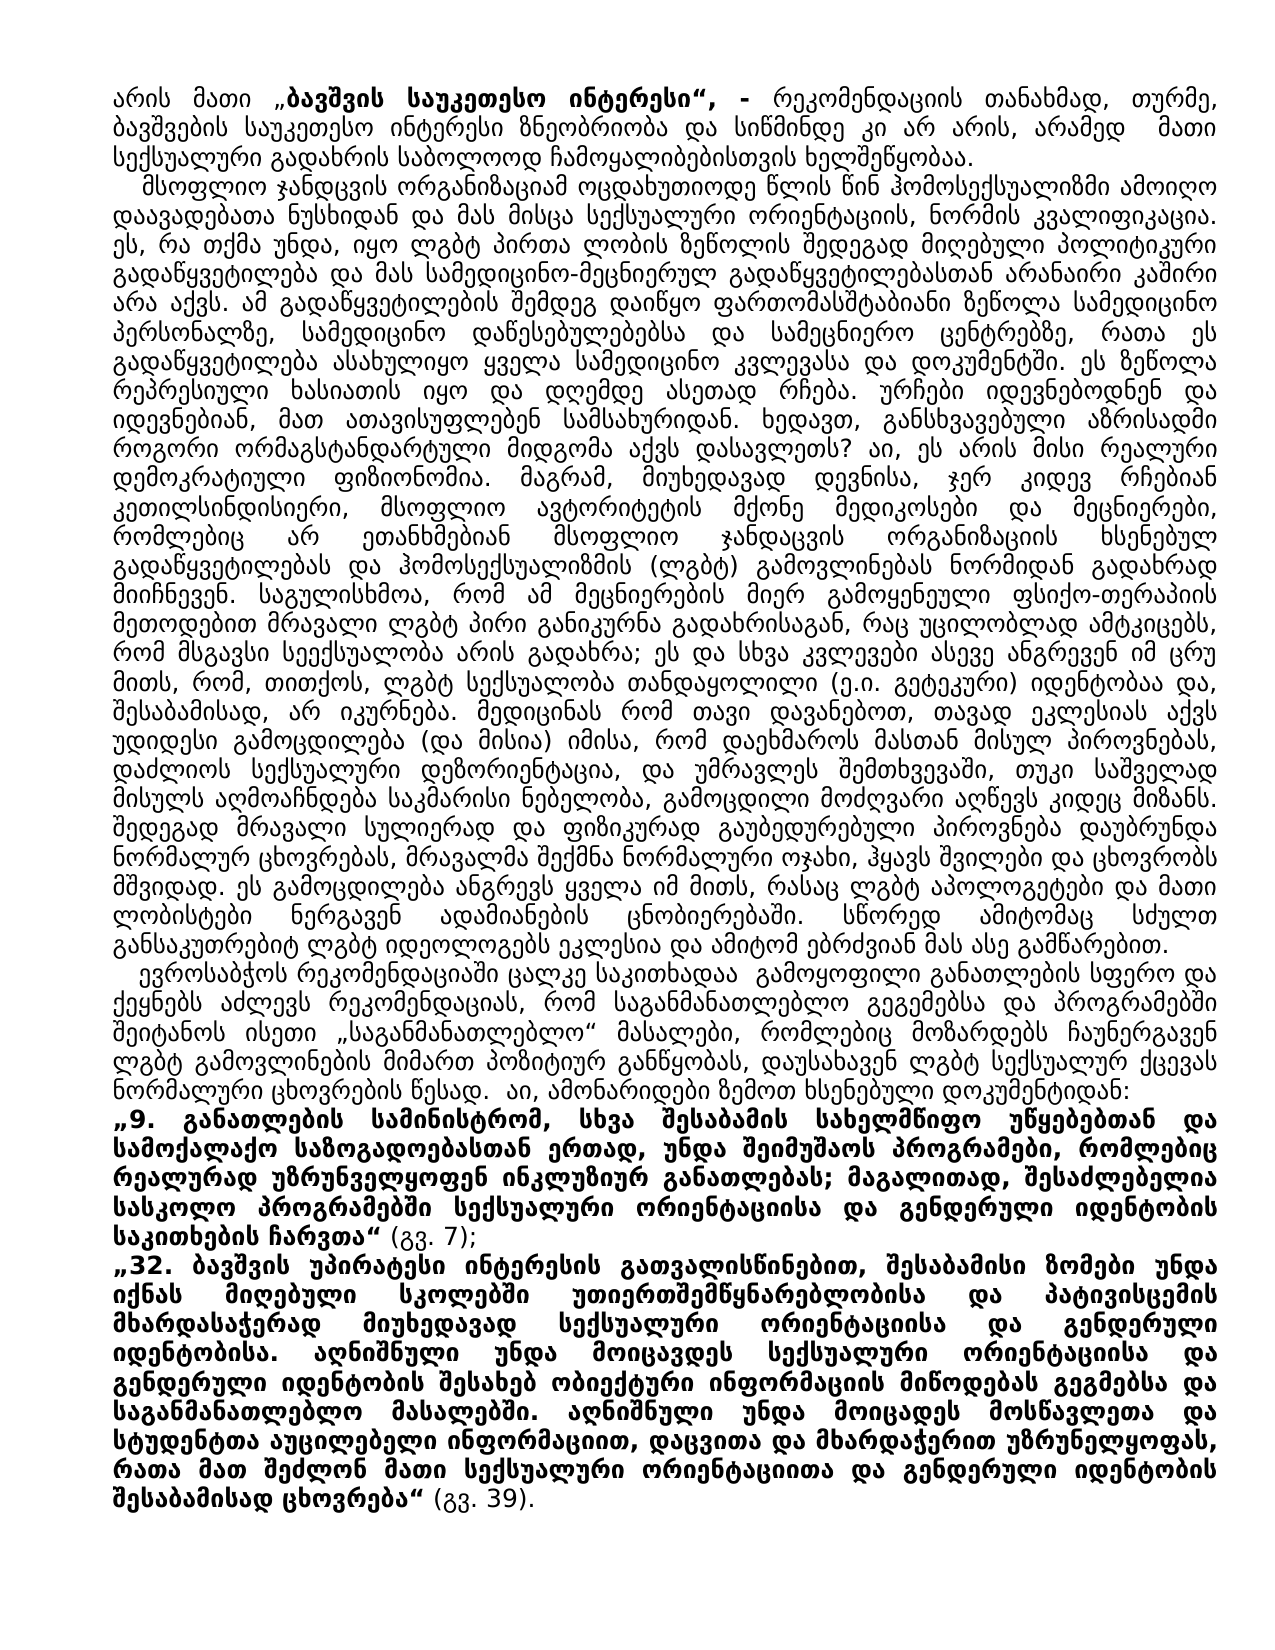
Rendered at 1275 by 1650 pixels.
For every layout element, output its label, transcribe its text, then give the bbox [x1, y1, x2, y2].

text „32. ბავშვის უპირატესი ინტერესის გათვალისწინებით, შესაბამისი ზომები უნდა იქნას მიღებული სკოლებში უთიერთშემწყნარებლობისა და პატივისცემის მხარდასაჭერად მიუხედავად სექსუალური ორიენტაციისა და გენდერული იდენტობისა. აღნიშნული უნდა მოიცავდეს სექსუალური ორიენტაციისა და გენდერული იდენტობის შესახებ ობიექტური ინფორმაციის მიწოდებას გეგმებსა და საგანმანათლებლო მასალებში. აღნიშნული უნდა მოიცადეს მოსწავლეთა და სტუდენტთა აუცილებელი ინფორმაციით, დაცვითა და მხარდაჭერით უზრუნელყოფას, რათა მათ შეძლონ მათი სექსუალური ორიენტაციითა და გენდერული იდენტობის შესაბამისად ცხოვრება“ (გვ. 39). [112, 1251, 1219, 1513]
text მსოფლიო ჯანდცვის ორგანიზაციამ ოცდახუთიოდე წლის წინ ჰომოსექსუალიზმი ამოიღო დაავადებათა ნუსხიდან და მას მისცა სექსუალური ორიენტაციის, ნორმის კვალიფიკაცია. ეს, რა თქმა უნდა, იყო ლგბტ პირთა ლობის ზეწოლის შედეგად მიღებული პოლიტიკური გადაწყვეტილება და მას სამედიცინო-მეცნიერულ გადაწყვეტილებასთან არანაირი კაშირი არა აქვს. ამ გადაწყვეტილების შემდეგ დაიწყო ფართომასშტაბიანი ზეწოლა სამედიცინო პერსონალზე, სამედიცინო დაწესებულებებსა და სამეცნიერო ცენტრებზე, რათა ეს გადაწყვეტილება ასახულიყო ყველა სამედიცინო კვლევასა და დოკუმენტში. ეს ზეწოლა რეპრესიული ხასიათის იყო და დღემდე ასეთად რჩება. ურჩები იდევნებოდნენ და იდევნებიან, მათ ათავისუფლებენ სამსახურიდან. ხედავთ, განსხვავებული აზრისადმი როგორი ორმაგსტანდარტული მიდგომა აქვს დასავლეთს? აი, ეს არის მისი რეალური დემოკრატიული ფიზიონომია. მაგრამ, მიუხედავად დევნისა, ჯერ კიდევ რჩებიან კეთილსინდისიერი, მსოფლიო ავტორიტეტის მქონე მედიკოსები და მეცნიერები, რომლებიც არ ეთანხმებიან მსოფლიო ჯანდაცვის ორგანიზაციის ხსენებულ გადაწყვეტილებას და ჰომოსექსუალიზმის (ლგბტ) გამოვლინებას ნორმიდან გადახრად მიიჩნევენ. საგულისხმოა, რომ ამ მეცნიერების მიერ გამოყენეული ფსიქო-თერაპიის მეთოდებით მრავალი ლგბტ პირი განიკურნა გადახრისაგან, რაც უცილობლად ამტკიცებს, რომ მსგავსი სეექსუალობა არის გადახრა; ეს და სხვა კვლევები ასევე ანგრევენ იმ ცრუ მითს, რომ, თითქოს, ლგბტ სექსუალობა თანდაყოლილი (ე.ი. გეტეკური) იდენტობაა და, შესაბამისად, არ იკურნება. მედიცინას რომ თავი დავანებოთ, თავად ეკლესიას აქვს უდიდესი გამოცდილება (და მისია) იმისა, რომ დაეხმაროს მასთან მისულ პიროვნებას, დაძლიოს სექსუალური დეზორიენტაცია, და უმრავლეს შემთხვევაში, თუკი საშველად მისულს აღმოაჩნდება საკმარისი ნებელობა, გამოცდილი მოძღვარი აღწევს კიდეც მიზანს. შედეგად მრავალი სულიერად და ფიზიკურად გაუბედურებული პიროვნება დაუბრუნდა ნორმალურ ცხოვრებას, მრავალმა შექმნა ნორმალური ოჯახი, ჰყავს შვილები და ცხოვრობს მშვიდად. ეს გამოცდილება ანგრევს ყველა იმ მითს, რასაც ლგბტ აპოლოგეტები და მათი ლობისტები ნერგავენ ადამიანების ცნობიერებაში. სწორედ ამიტომაც სძულთ განსაკუთრებიტ ლგბტ იდეოლოგებს ეკლესია და ამიტომ ებრძვიან მას ასე გამწარებით. [112, 172, 1219, 959]
text „9. განათლების სამინისტრომ, სხვა შესაბამის სახელმწიფო უწყებებთან და სამოქალაქო საზოგადოებასთან ერთად, უნდა შეიმუშაოს პროგრამები, რომლებიც რეალურად უზრუნველყოფენ ინკლუზიურ განათლებას; მაგალითად, შესაძლებელია სასკოლო პროგრამებში სექსუალური ორიენტაციისა და გენდერული იდენტობის საკითხების ჩარვთა“ (გვ. 7); [112, 1105, 1219, 1251]
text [112, 84, 1219, 172]
text ევროსაბჭოს რეკომენდაციაში ცალკე საკითხადაა გამოყოფილი განათლების სფერო და ქეყნებს აძლევს რეკომენდაციას, რომ საგანმანათლებლო გეგემებსა და პროგრამებში შეიტანოს ისეთი „საგანმანათლებლო“ მასალები, რომლებიც მოზარდებს ჩაუნერგავენ ლგბტ გამოვლინების მიმართ პოზიტიურ განწყობას, დაუსახავენ ლგბტ სექსუალურ ქცევას ნორმალური ცხოვრების წესად. აი, ამონარიდები ზემოთ ხსენებული დოკუმენტიდან: [112, 959, 1219, 1105]
